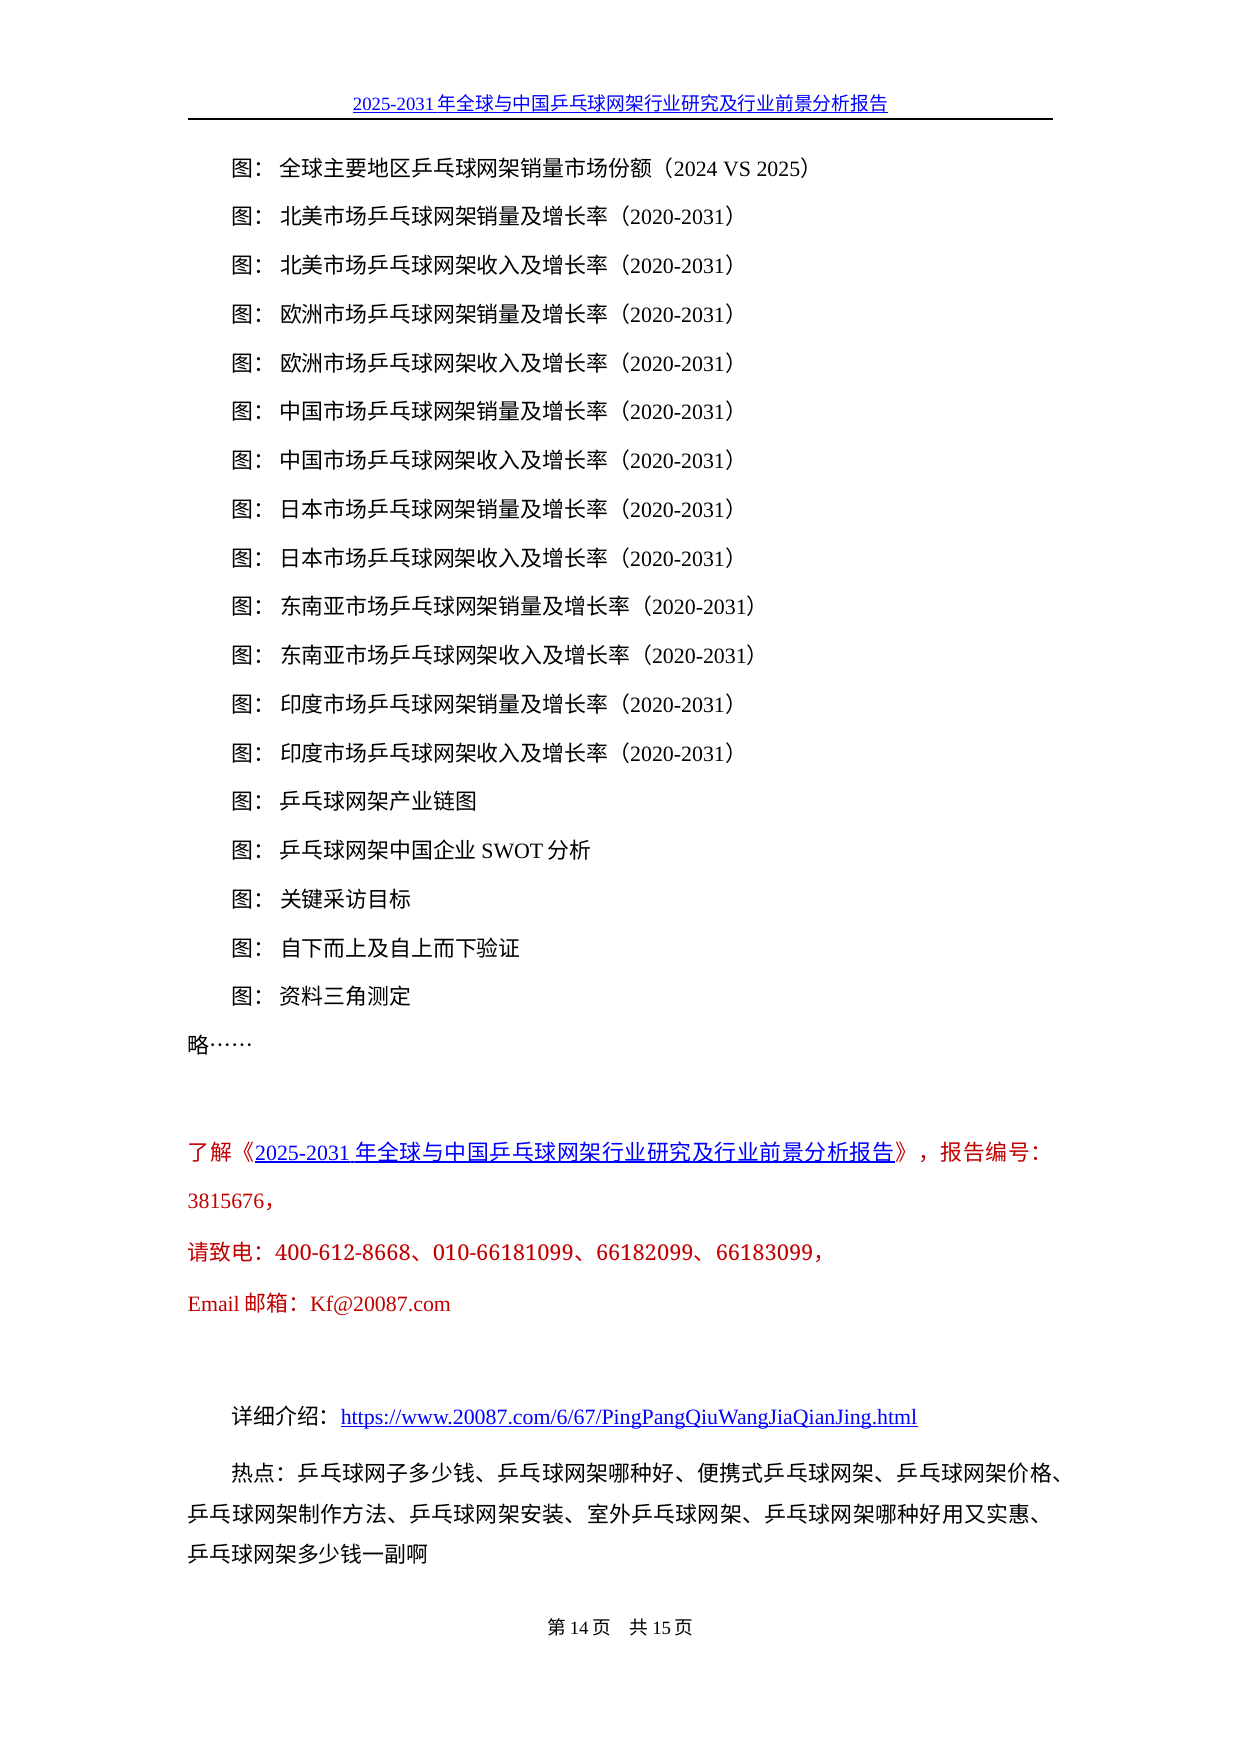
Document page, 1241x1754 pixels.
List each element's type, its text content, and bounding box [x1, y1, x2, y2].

text Email邮箱：Kf@20087.com [187, 1286, 1053, 1318]
text 请致电：400-612-8668、010-66181099、66182099、66183099， [187, 1234, 1053, 1267]
text 了解《2025-2031年全球与中国乒乓球网架行业研究及行业前景分析报告》，报告编号：3815676， [187, 1134, 1053, 1215]
text 详细介绍：https://www.20087.com/6/67/PingPangQiuWangJiaQianJing.html [187, 1399, 1053, 1431]
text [187, 150, 1053, 1060]
text 热点：乒乓球网子多少钱、乒乓球网架哪种好、便携式乒乓球网架、乒乓球网架价格、乒乓球网架制作方法、乒乓球网架安装、室外乒乓球网架、乒乓球网架哪种好用又实惠、乒乓球网架多少钱一副啊 [187, 1456, 1053, 1569]
